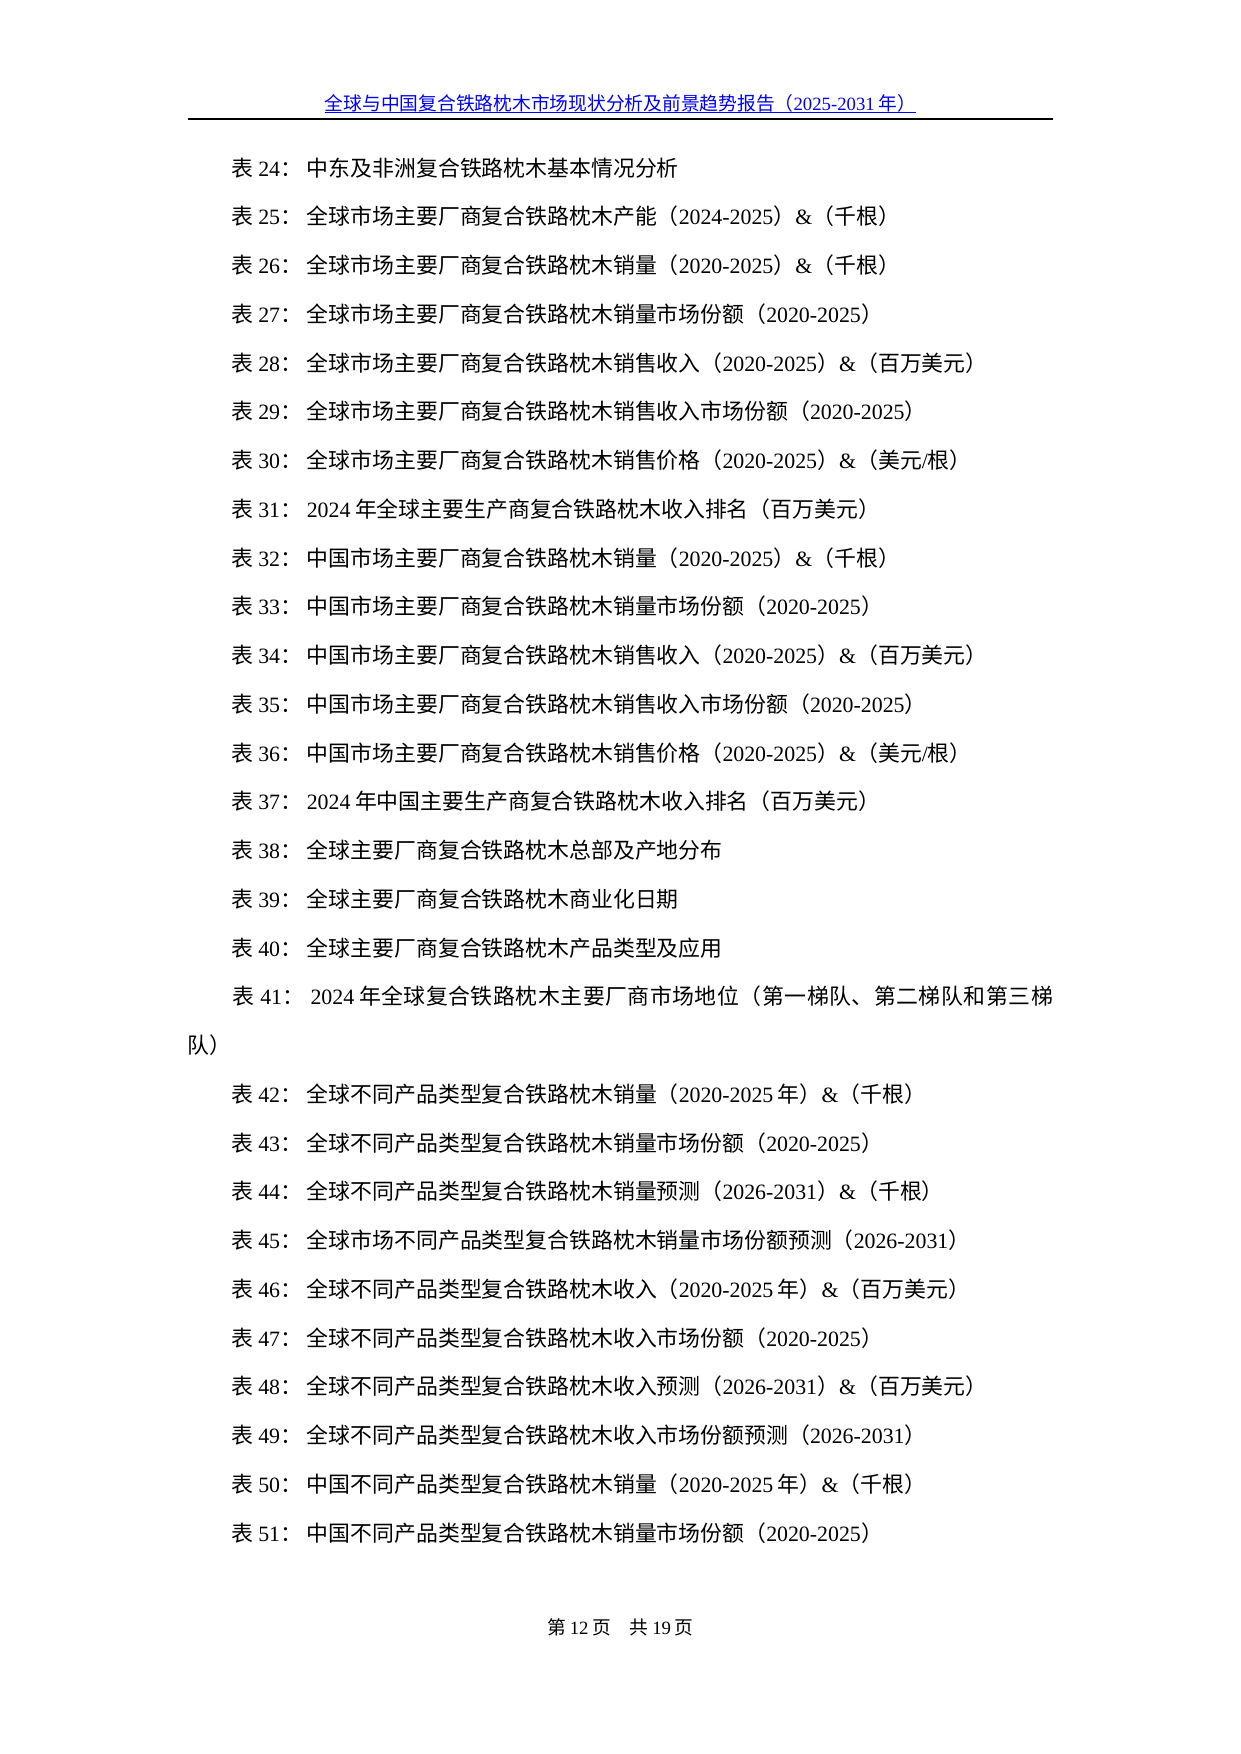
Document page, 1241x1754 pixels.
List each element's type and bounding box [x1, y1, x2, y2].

text [187, 150, 1053, 1548]
